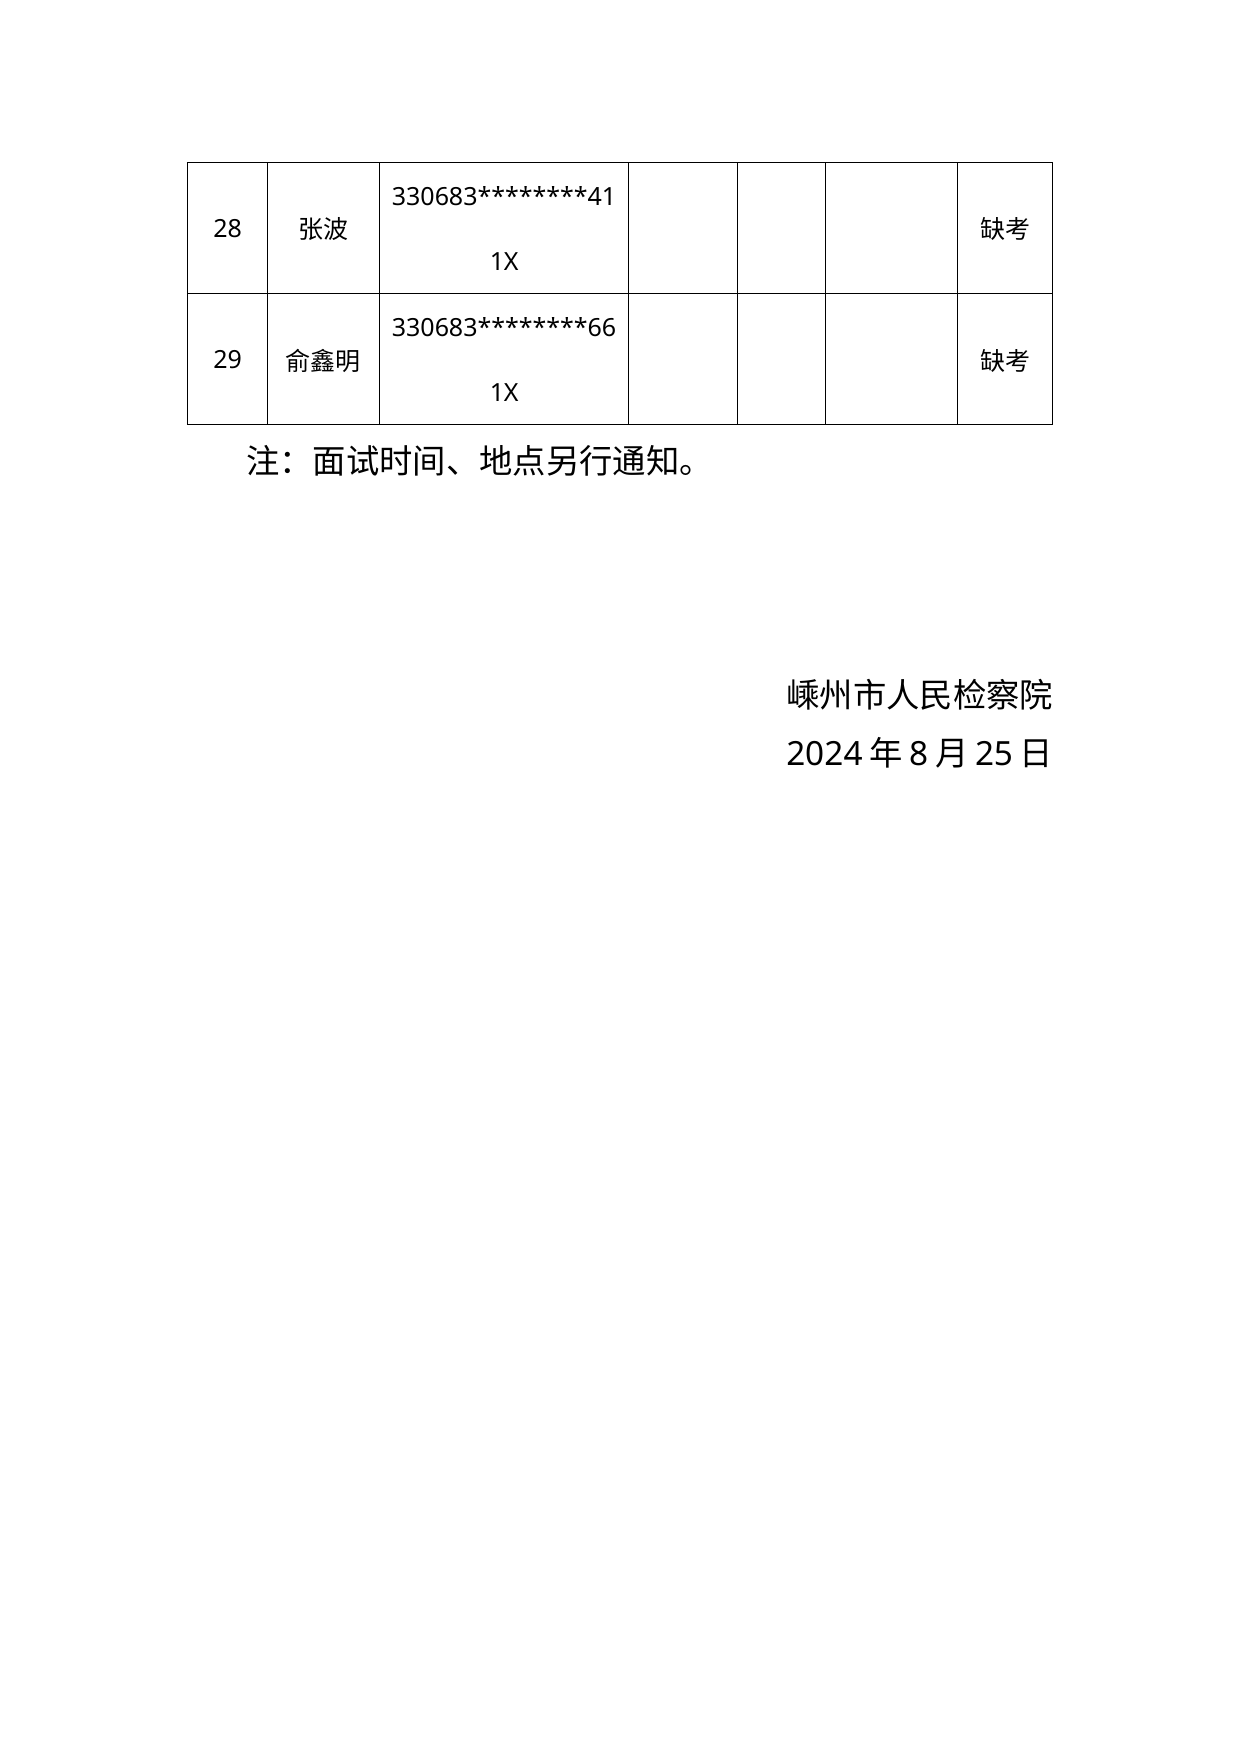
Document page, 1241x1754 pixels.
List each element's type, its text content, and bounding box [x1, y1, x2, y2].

table_cell 缺考 [958, 163, 1052, 293]
table_cell [629, 294, 737, 424]
text 嵊州市人民检察院 [187, 658, 1053, 717]
table_cell [738, 163, 825, 293]
table_cell 缺考 [958, 294, 1052, 424]
table_cell 28 [188, 163, 267, 293]
table_cell 29 [188, 294, 267, 424]
table_cell [738, 294, 825, 424]
table_cell [629, 163, 737, 293]
table_cell 俞鑫明 [268, 294, 379, 424]
table_cell [826, 163, 957, 293]
table_cell 张波 [268, 163, 379, 293]
table_cell 330683********411X [380, 163, 628, 293]
table_cell 330683********661X [380, 294, 628, 424]
table_cell [826, 294, 957, 424]
text 注：面试时间、地点另行通知。 [187, 425, 1053, 483]
text 2024年8月25日 [187, 717, 1053, 775]
